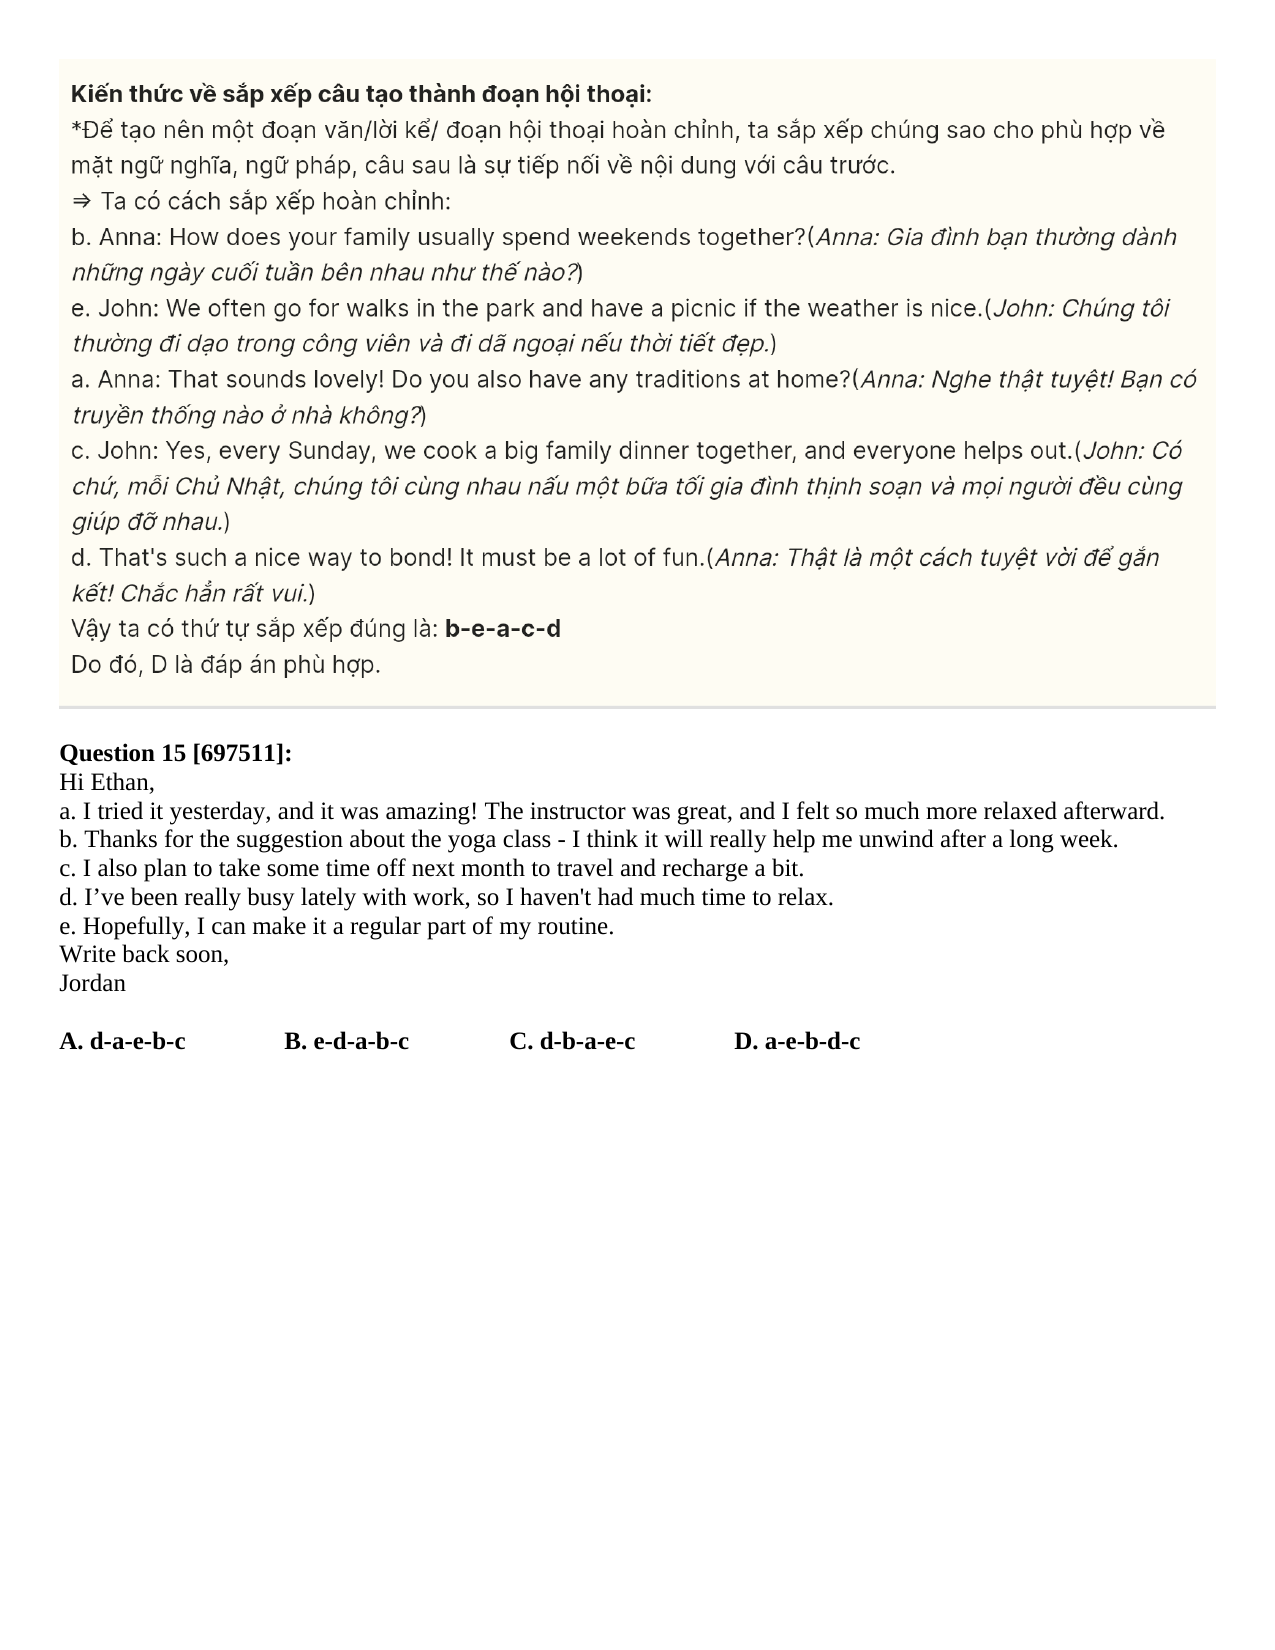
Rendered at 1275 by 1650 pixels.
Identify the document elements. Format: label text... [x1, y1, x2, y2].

text Question 15 [697511]: Hi Ethan, a. I tried it yesterday, and it was amazing! The instructor was great, and I felt so much more relaxed afterward. b. Thanks for the suggestion about the yoga class - I think it will really help me unwind after a long week. c. I also plan to take some time off next month to travel and recharge a bit. d. I’ve been really busy lately with work, so I haven't had much time to relax. e. Hopefully, I can make it a regular part of my routine. Write back soon, Jordan [59, 738, 1216, 997]
text A. d-a-e-b-c B. e-d-a-b-c C. d-b-a-e-c D. a-e-b-d-c [59, 1026, 1216, 1055]
picture [59, 59, 1216, 709]
